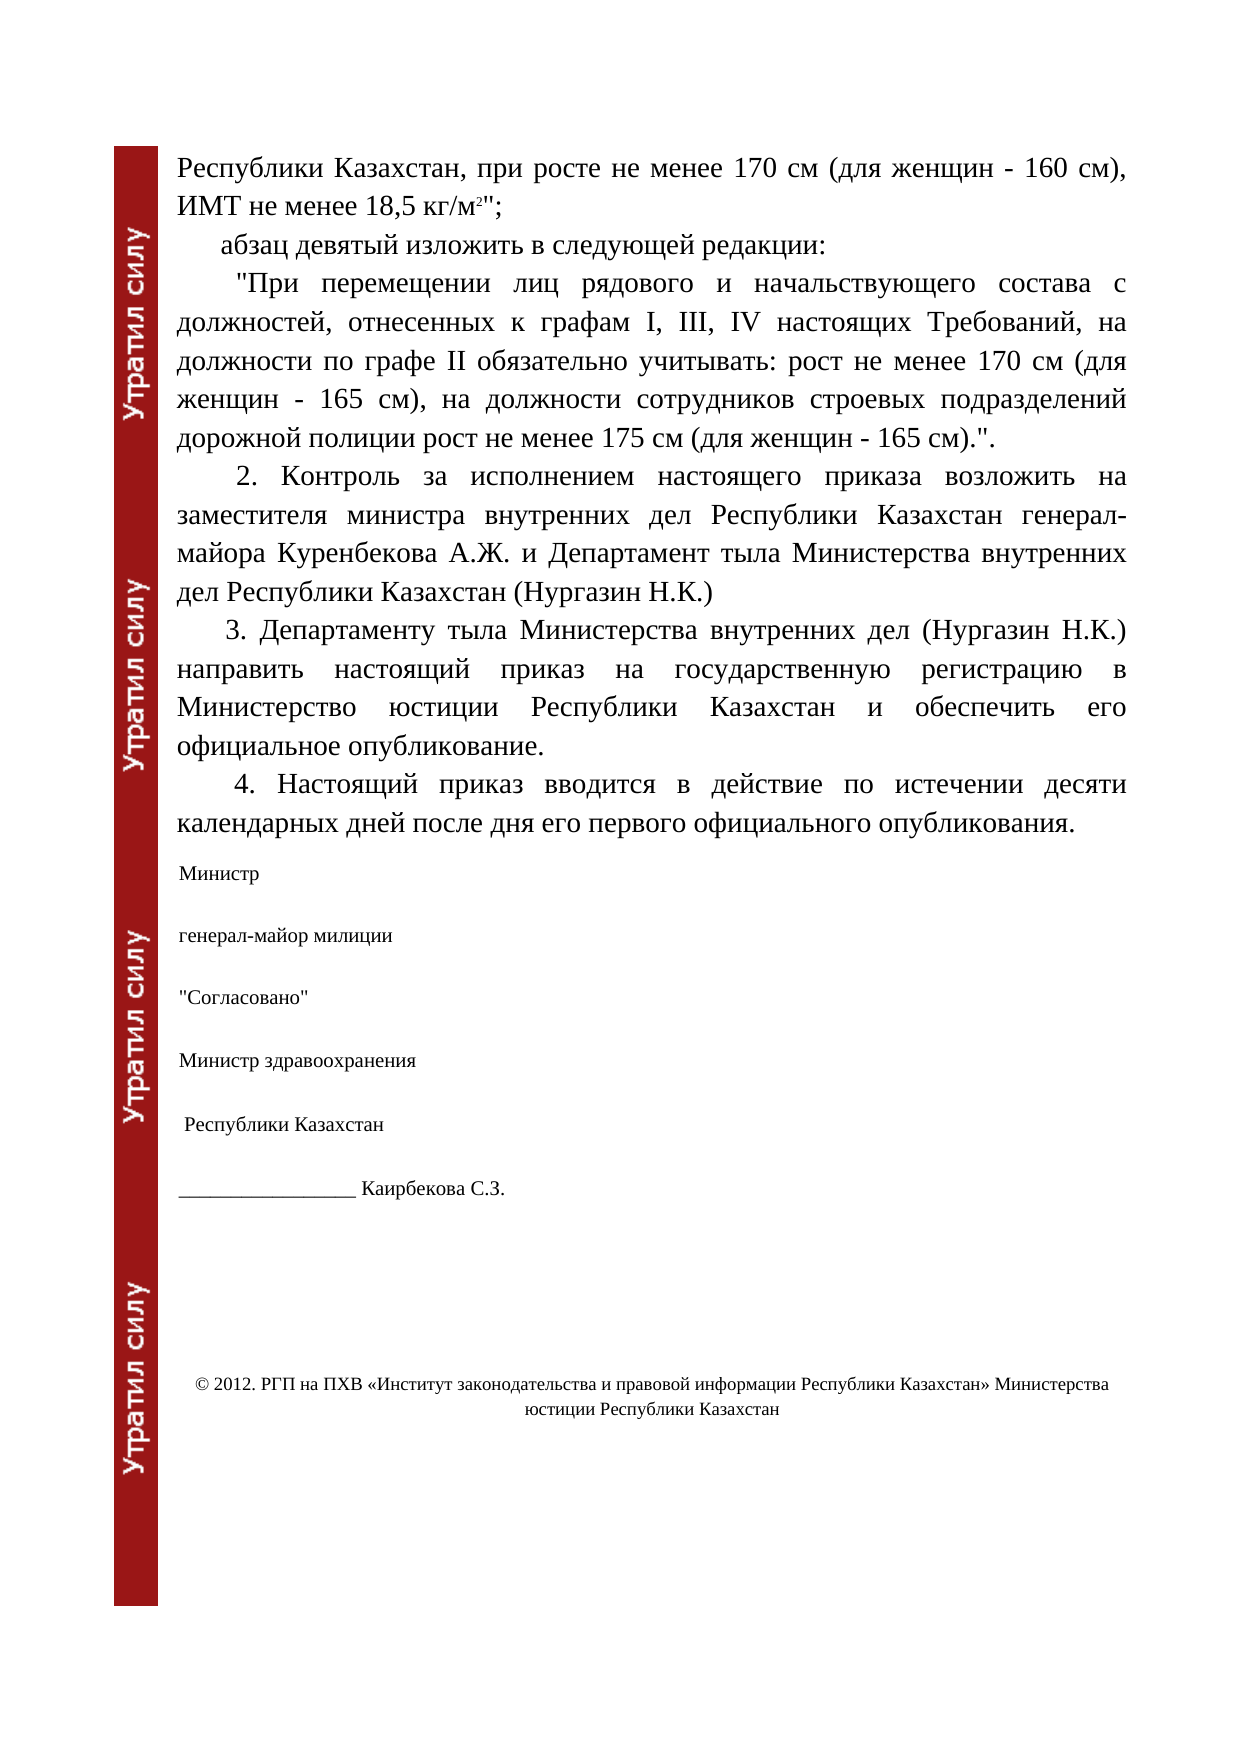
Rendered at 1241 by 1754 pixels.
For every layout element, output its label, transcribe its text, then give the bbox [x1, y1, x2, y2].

picture [114, 839, 158, 844]
picture [114, 762, 158, 767]
table_cell "Согласовано" [101, 968, 1240, 1032]
picture [114, 1222, 158, 1373]
table_cell генерал-майор милиции [101, 907, 1240, 968]
picture [114, 453, 158, 458]
text 4. Настоящий приказ вводится в действие по истечении десяти календарных дней после дня его первого официального опубликования. [112, 767, 1128, 839]
picture [114, 607, 158, 612]
picture [114, 222, 158, 227]
picture [114, 261, 158, 266]
text 2. Контроль за исполнением настоящего приказа возложить на заместителя министра внутренних дел Республики Казахстан генерал-майора Куренбекова А.Ж. и Департамент тыла Министерства внутренних дел Республики Казахстан (Нургазин Н.К.) [112, 458, 1128, 607]
picture [114, 146, 158, 150]
table_header Министр [101, 844, 1240, 907]
text "При перемещении лиц рядового и начальствующего состава с должностей, отнесенных к графам І, III, IV настоящих Требований, на должности по графе II обязательно учитывать: рост не менее 170 см (для женщин - 165 см), на должности сотрудников строевых подразделений дорожной полиции рост не менее 175 см (для женщин - 165 см).". [112, 266, 1128, 453]
table_cell Министр здравоохранения [101, 1032, 1240, 1095]
text © 2012. РГП на ПХВ «Институт законодательства и правовой информации Республики Казахстан» Министерства юстиции Республики Казахстан [112, 1373, 1128, 1419]
table_cell Республики Казахстан [101, 1095, 1240, 1159]
text абзац девятый изложить в следующей редакции: [112, 227, 1128, 261]
picture [114, 1419, 158, 1606]
text 3. Департаменту тыла Министерства внутренних дел (Нургазин Н.К.) направить настоящий приказ на государственную регистрацию в Министерство юстиции Республики Казахстан и обеспечить его официальное опубликование. [112, 612, 1128, 762]
table_cell _________________ Каирбекова С.З. [101, 1159, 1240, 1222]
